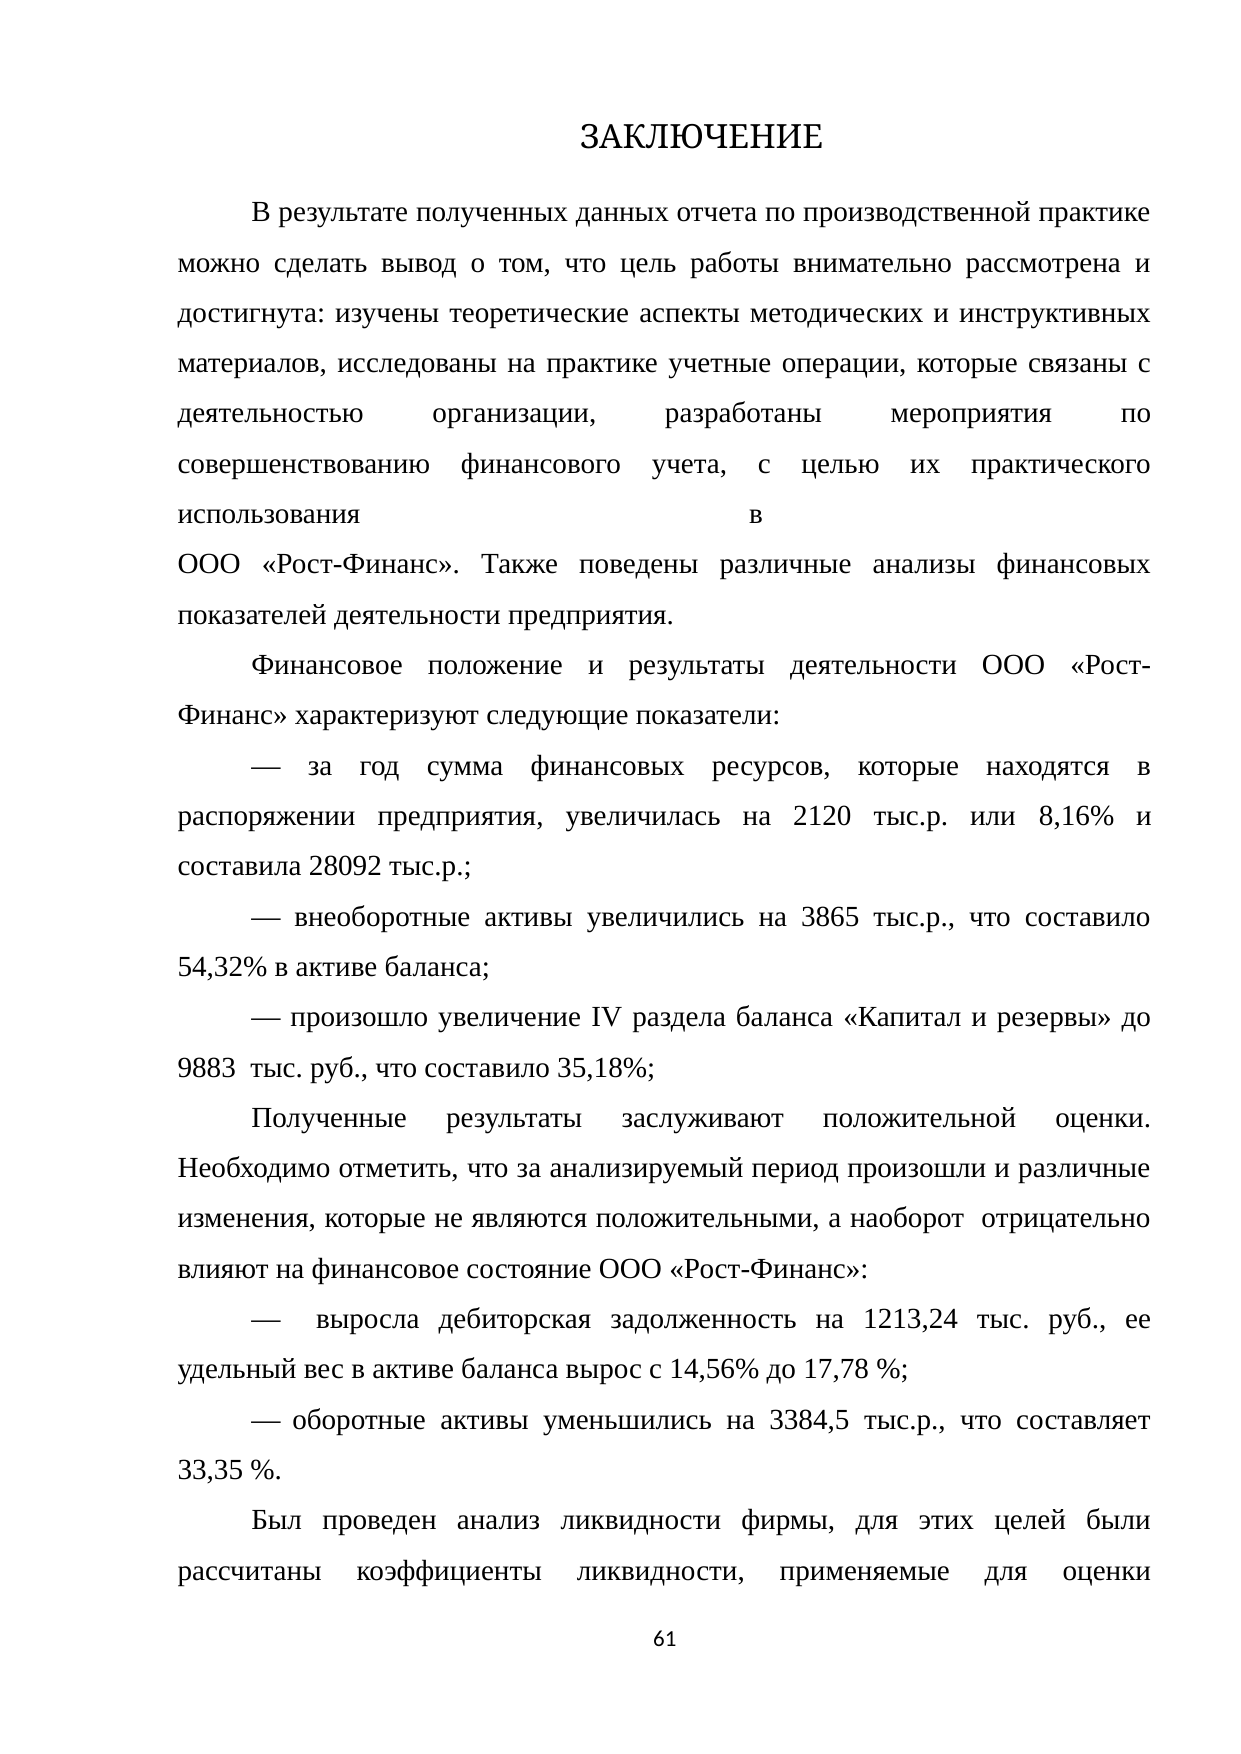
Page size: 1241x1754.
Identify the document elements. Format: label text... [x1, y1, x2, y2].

text В результате полученных данных отчета по производственной практике можно сделать вывод о том, что цель работы внимательно рассмотрена и достигнута: изучены теоретические аспекты методических и инструктивных материалов, исследованы на практике учетные операции, которые связаны с деятельностью организации, разработаны мероприятия по совершенствованию финансового учета, с целью их практического использования в ООО «Рост-Финанс». Также поведены различные анализы финансовых показателей деятельности предприятия. [177, 194, 1152, 630]
text ― произошло увеличение IV раздела баланса «Капитал и резервы» до 9883 тыс. руб., что составило 35,18%; [177, 999, 1152, 1083]
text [177, 1502, 1152, 1586]
text ― за год сумма финансовых ресурсов, которые находятся в распоряжении предприятия, увеличилась на 2120 тыс.р. или 8,16% и составила 28092 тыс.р.; [177, 748, 1152, 882]
text Полученные результаты заслуживают положительной оценки. Необходимо отметить, что за анализируемый период произошли и различные изменения, которые не являются положительными, а наоборот отрицательно влияют на финансовое состояние ООО «Рост-Финанс»: [177, 1100, 1152, 1284]
text Финансовое положение и результаты деятельности ООО «Рост-Финанс» характеризуют следующие показатели: [177, 647, 1152, 731]
text ― оборотные активы уменьшились на 3384,5 тыс.р., что составляет 33,35 %. [177, 1402, 1152, 1486]
text ― выросла дебиторская задолженность на 1213,24 тыс. руб., ее удельный вес в активе баланса вырос с 14,56% до 17,78 %; [177, 1301, 1152, 1385]
text ЗАКЛЮЧЕНИЕ [177, 118, 1152, 156]
text ― внеоборотные активы увеличились на 3865 тыс.р., что составило 54,32% в активе баланса; [177, 899, 1152, 983]
